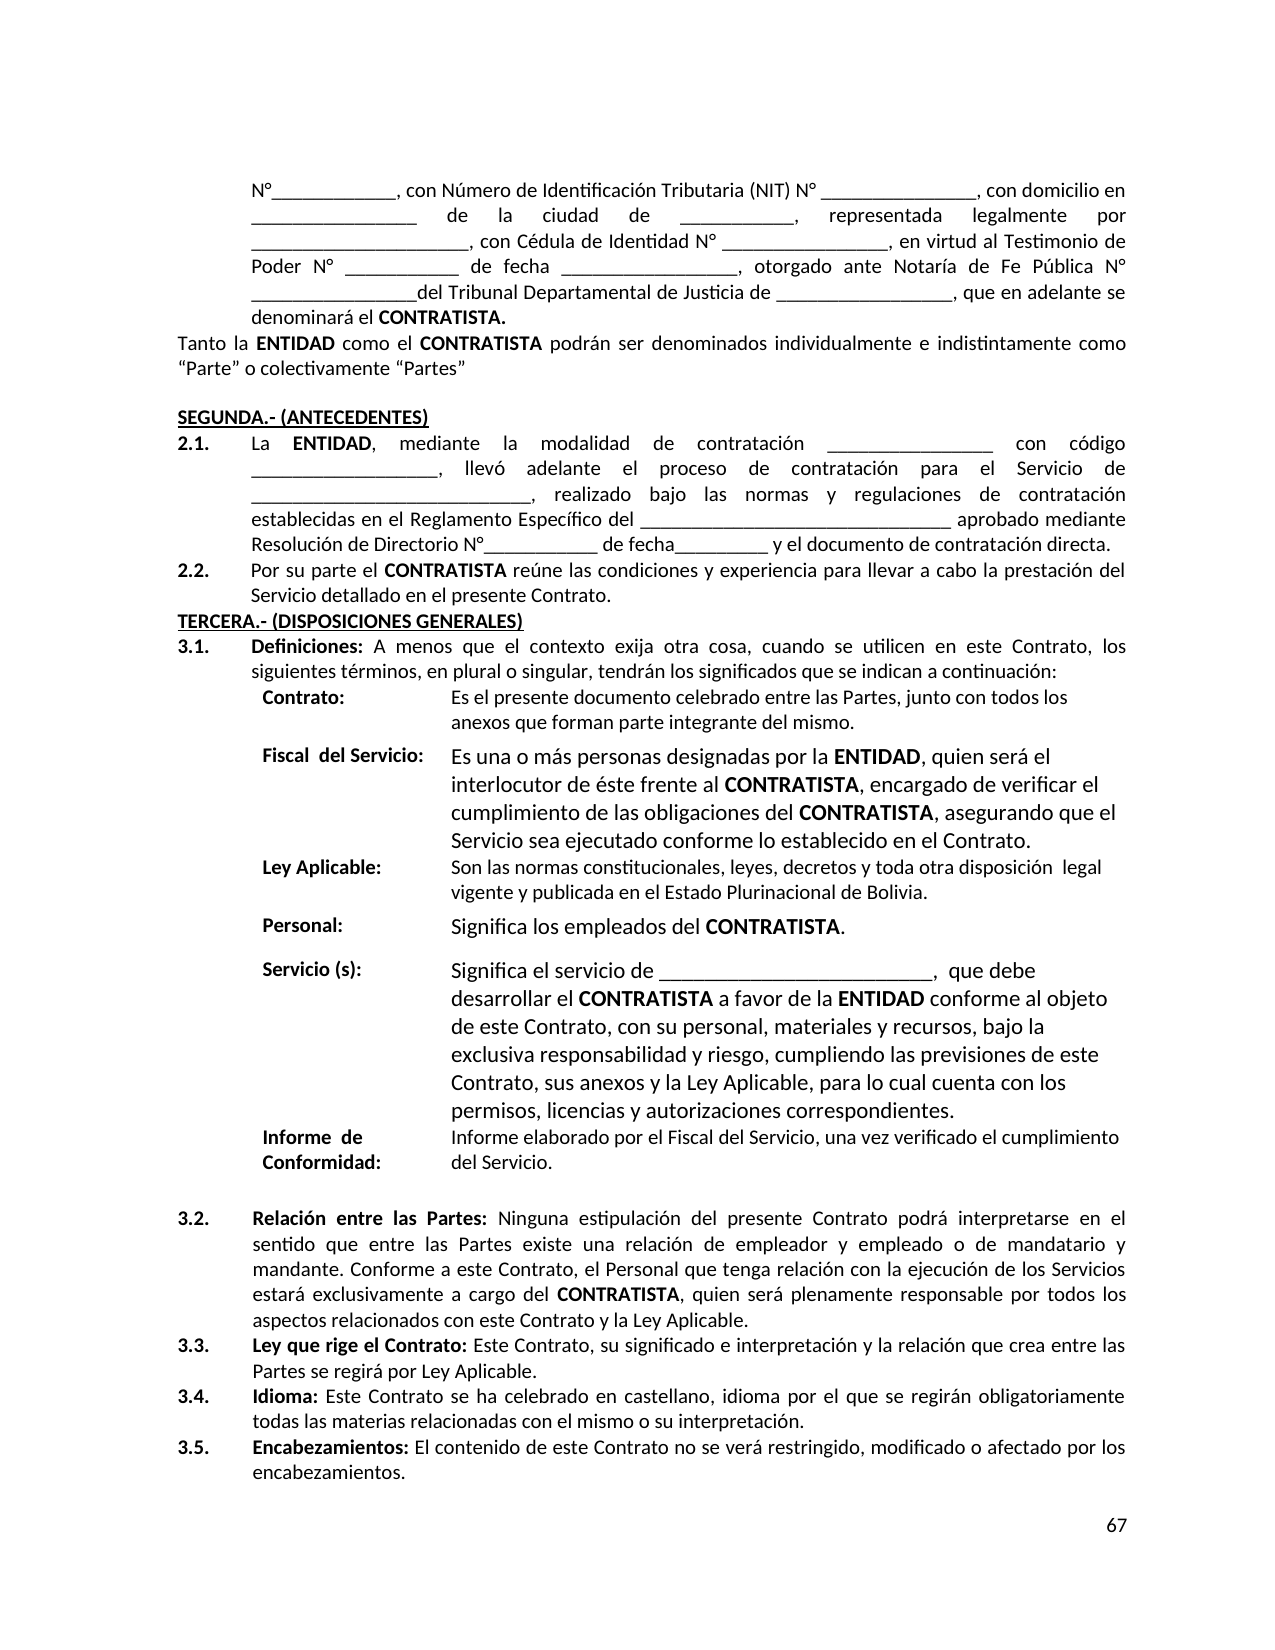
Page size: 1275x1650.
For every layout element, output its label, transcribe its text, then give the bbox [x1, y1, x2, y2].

text 3.5. Encabezamientos: El contenido de este Contrato no se verá restringido, modificado o afectado por los encabezamientos. [177, 1434, 1127, 1485]
text 3.4. Idioma: Este Contrato se ha celebrado en castellano, idioma por el que se regirán obligatoriamente todas las materias relacionadas con el mismo o su interpretación. [177, 1383, 1127, 1434]
table_cell Fiscal del Servicio: [251, 742, 439, 854]
table_cell Significa el servicio de ________________________, que debe desarrollar el CONTRATISTA a favor de la ENTIDAD conforme al objeto de este Contrato, con su personal, materiales y recursos, bajo la exclusiva responsabilidad y riesgo, cumpliendo las previsiones de este Contrato, sus anexos y la Ley Aplicable, para lo cual cuenta con los permisos, licencias y autorizaciones correspondientes. [440, 956, 1133, 1124]
text 3.1. Definiciones: A menos que el contexto exija otra cosa, cuando se utilicen en este Contrato, los siguientes términos, en plural o singular, tendrán los significados que se indican a continuación: [177, 633, 1127, 684]
table_cell Son las normas constitucionales, leyes, decretos y toda otra disposición legal vigente y publicada en el Estado Plurinacional de Bolivia. [440, 854, 1133, 912]
table_cell Ley Aplicable: [251, 854, 439, 912]
table_cell Es una o más personas designadas por la ENTIDAD, quien será el interlocutor de éste frente al CONTRATISTA, encargado de verificar el cumplimiento de las obligaciones del CONTRATISTA, asegurando que el Servicio sea ejecutado conforme lo establecido en el Contrato. [440, 742, 1133, 854]
text Tanto la ENTIDAD como el CONTRATISTA podrán ser denominados individualmente e indistintamente como “Parte” o colectivamente “Partes” [177, 330, 1127, 381]
text 3.2. Relación entre las Partes: Ninguna estipulación del presente Contrato podrá interpretarse en el sentido que entre las Partes existe una relación de empleador y empleado o de mandatario y mandante. Conforme a este Contrato, el Personal que tenga relación con la ejecución de los Servicios estará exclusivamente a cargo del CONTRATISTA, quien será plenamente responsable por todos los aspectos relacionados con este Contrato y la Ley Aplicable. [177, 1205, 1127, 1332]
table_cell Informe elaborado por el Fiscal del Servicio, una vez verificado el cumplimiento del Servicio. [440, 1124, 1133, 1205]
text 3.3. Ley que rige el Contrato: Este Contrato, su significado e interpretación y la relación que crea entre las Partes se regirá por Ley Aplicable. [177, 1332, 1127, 1383]
table_header Es el presente documento celebrado entre las Partes, junto con todos los anexos que forman parte integrante del mismo. [440, 684, 1133, 742]
table_header Contrato: [251, 684, 439, 742]
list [177, 177, 1127, 330]
table_cell Informe de Conformidad: [251, 1124, 439, 1205]
table_cell Personal: [251, 912, 439, 956]
text SEGUNDA.- (ANTECEDENTES) [177, 404, 1127, 430]
text TERCERA.- (DISPOSICIONES GENERALES) [177, 608, 1127, 633]
text 2.2. Por su parte el CONTRATISTA reúne las condiciones y experiencia para llevar a cabo la prestación del Servicio detallado en el presente Contrato. [177, 557, 1127, 608]
text 2.1. La ENTIDAD, mediante la modalidad de contratación ________________ con código __________________, llevó adelante el proceso de contratación para el Servicio de ___________________________, realizado bajo las normas y regulaciones de contratación establecidas en el Reglamento Específico del ______________________________ aprobado mediante Resolución de Directorio N°___________ de fecha_________ y el documento de contratación directa. [177, 430, 1127, 557]
table_cell Servicio (s): [251, 956, 439, 1124]
table_cell Significa los empleados del CONTRATISTA. [440, 912, 1133, 956]
